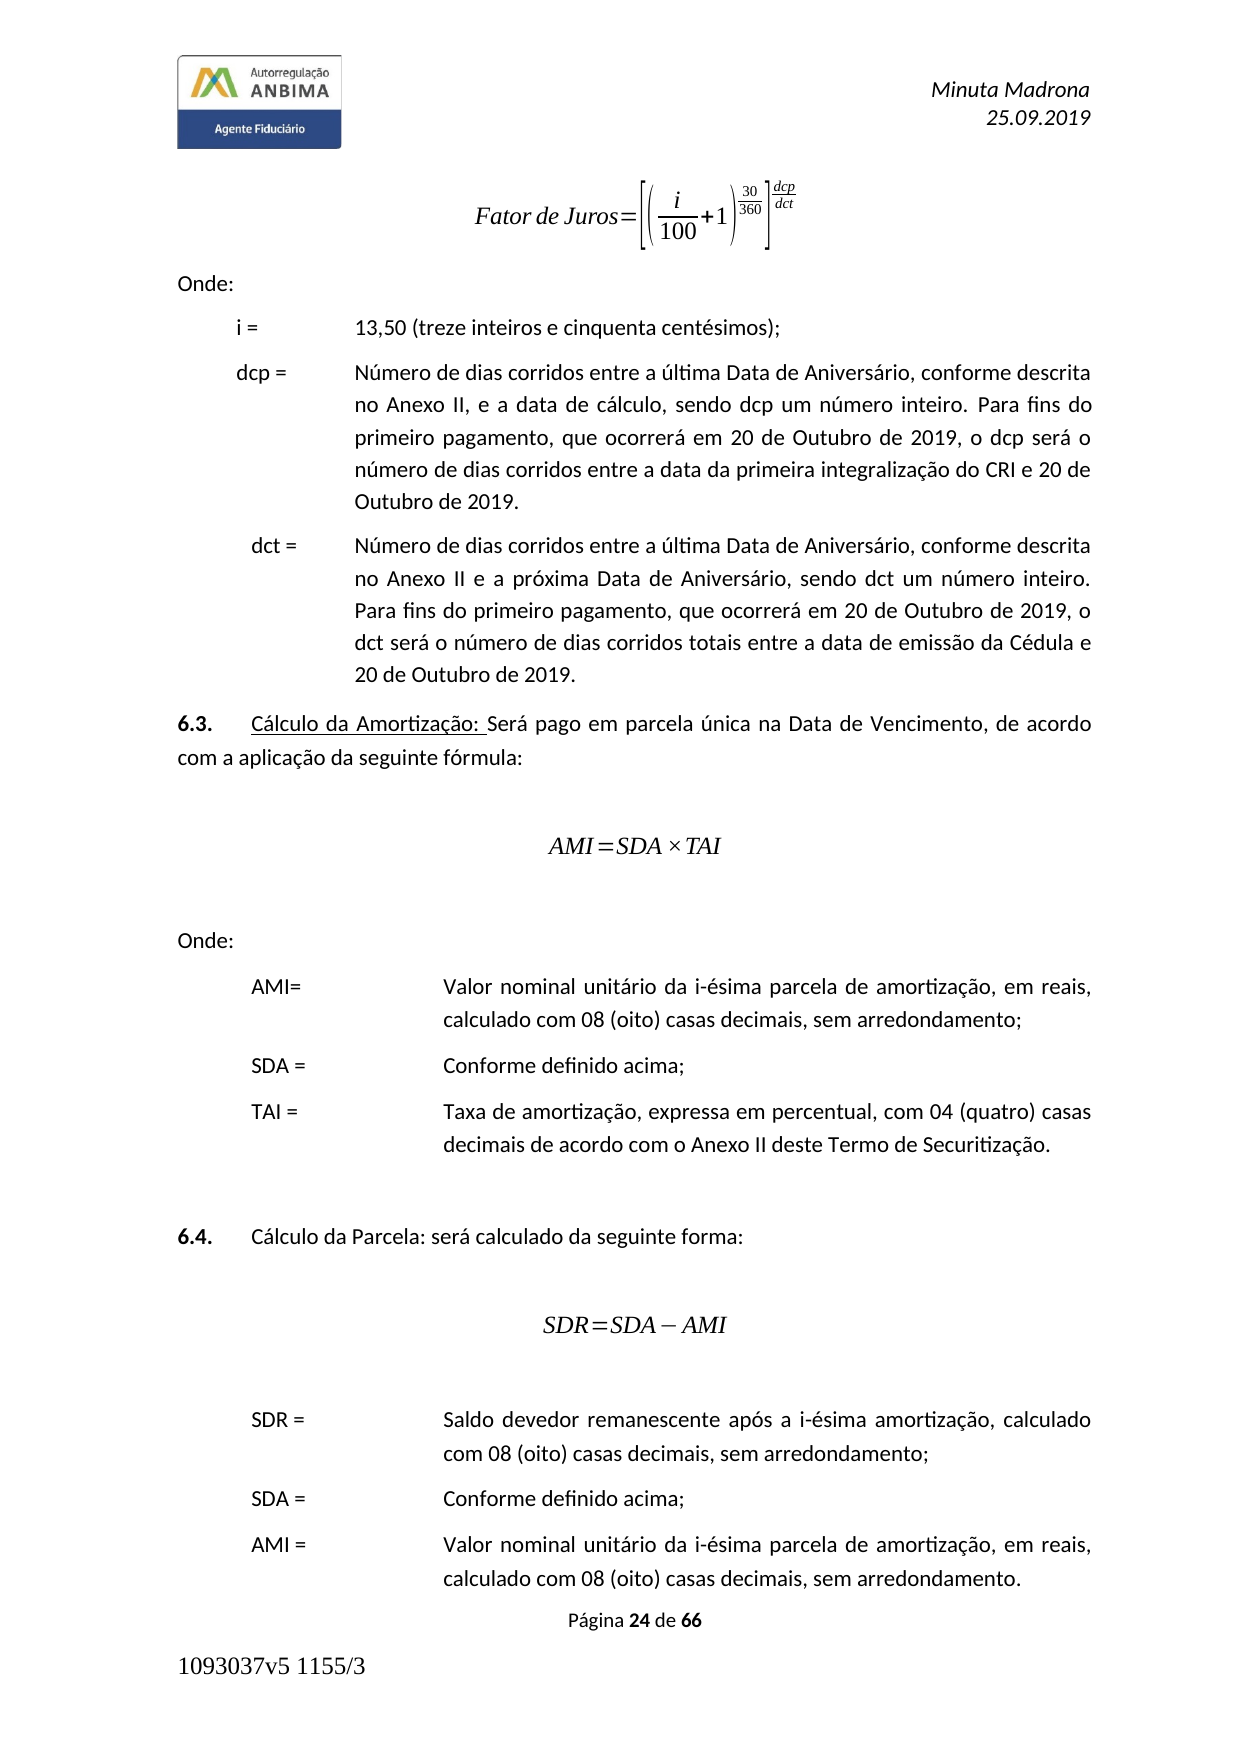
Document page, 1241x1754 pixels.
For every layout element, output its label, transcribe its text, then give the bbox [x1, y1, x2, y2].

text Onde: [177, 269, 1092, 297]
text dct = Número de dias corridos entre a última Data de Aniversário, conforme descrita no Anexo II e a próxima Data de Aniversário, sendo dct um número inteiro. Para fins do primeiro pagamento, que ocorrerá em 20 de Outubro de 2019, o dct será o número de dias corridos totais entre a data de emissão da Cédula e 20 de Outubro de 2019. [251, 532, 1092, 688]
list Cálculo da Amortização: Será pago em parcela única na Data de Vencimento, de acordo com a aplicação da seguinte fórmula: [177, 705, 1093, 772]
list Cálculo da Parcela: será calculado da seguinte forma: [177, 1218, 1093, 1251]
text i = 13,50 (treze inteiros e cinquenta centésimos); [236, 313, 1092, 342]
text SDR = Saldo devedor remanescente após a i-ésima amortização, calculado com 08 (oito) casas decimais, sem arredondamento; [251, 1401, 1092, 1468]
picture [177, 55, 342, 149]
text AMI= Valor nominal unitário da i-ésima parcela de amortização, em reais, calculado com 08 (oito) casas decimais, sem arredondamento; [251, 968, 1092, 1034]
text SDA = Conforme definido acima; [251, 1480, 1092, 1513]
text SDA = Conforme definido acima; [251, 1047, 1092, 1080]
text AMI = Valor nominal unitário da i-ésima parcela de amortização, em reais, calculado com 08 (oito) casas decimais, sem arredondamento. [251, 1526, 1092, 1593]
text TAI = Taxa de amortização, expressa em percentual, com 04 (quatro) casas decimais de acordo com o Anexo II deste Termo de Securitização. [251, 1093, 1092, 1159]
text dcp = Número de dias corridos entre a última Data de Aniversário, conforme descrita no Anexo II, e a data de cálculo, sendo dcp um número inteiro. Para fins do primeiro pagamento, que ocorrerá em 20 de Outubro de 2019, o dcp será o número de dias corridos entre a data da primeira integralização do CRI e 20 de Outubro de 2019. [236, 358, 1092, 515]
text Onde: [177, 922, 1092, 955]
